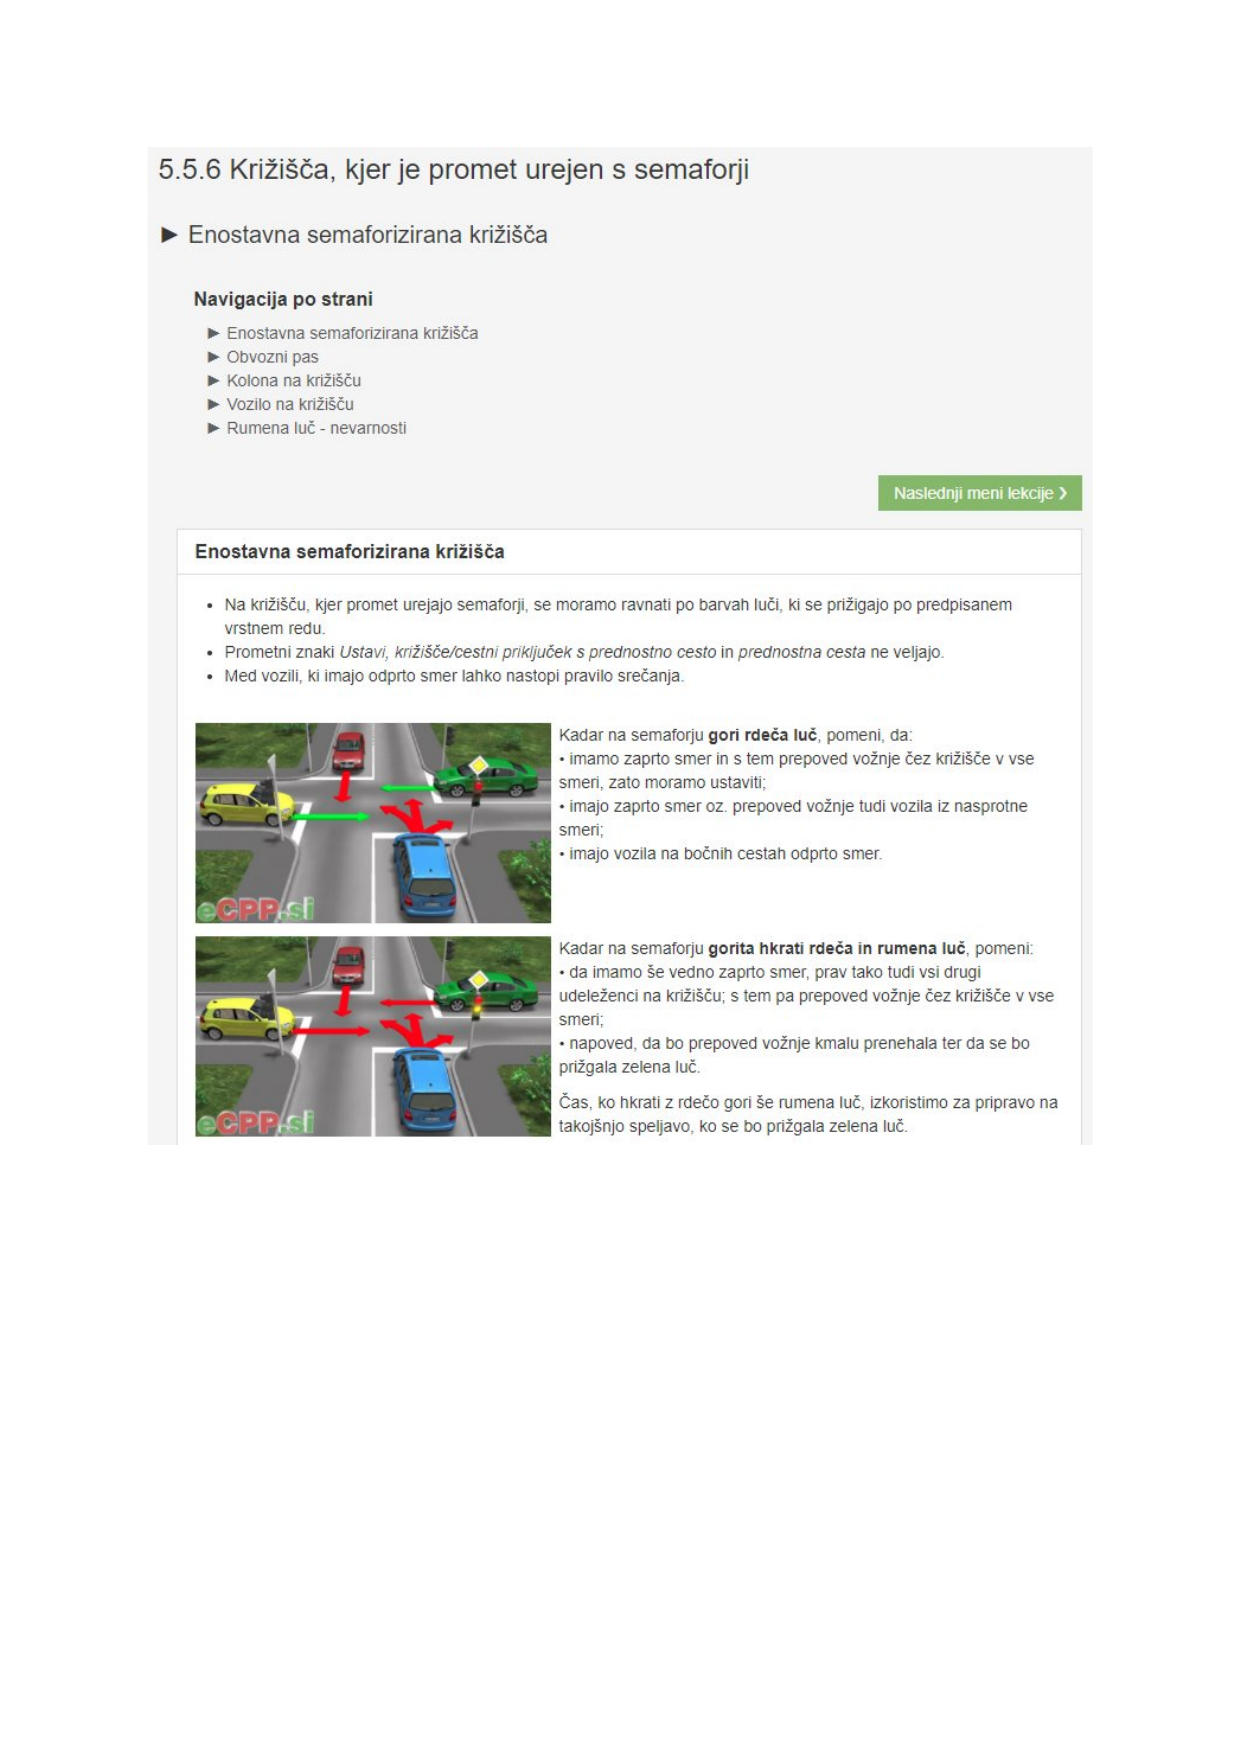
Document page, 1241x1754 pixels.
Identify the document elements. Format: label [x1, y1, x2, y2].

picture [147, 147, 1093, 1145]
